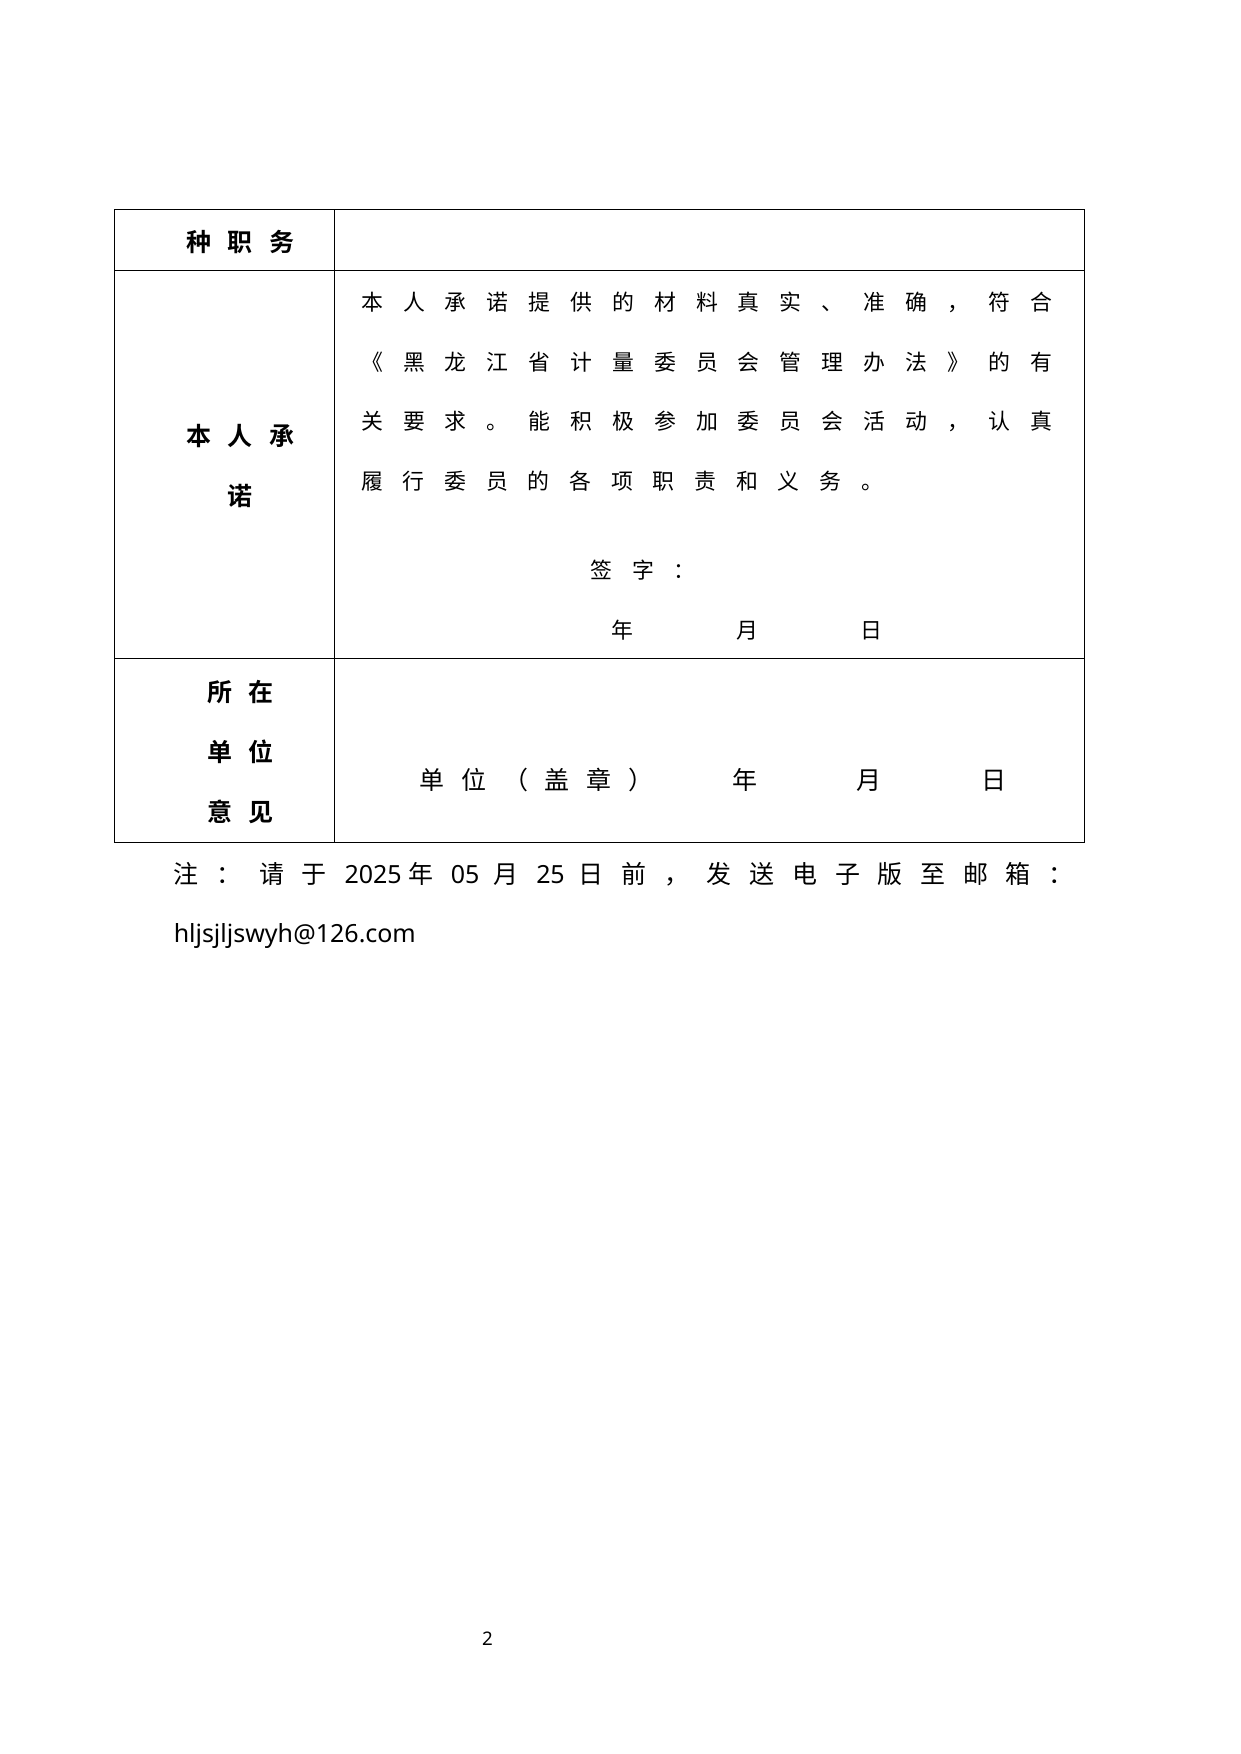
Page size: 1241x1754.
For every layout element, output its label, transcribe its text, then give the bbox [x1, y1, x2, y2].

table_cell 本人承诺 [115, 271, 334, 658]
table_cell [335, 210, 1084, 270]
text 注：请于2025年05月25日前，发送电子版至邮箱：hljsjljswyh@126.com [173, 843, 1090, 962]
table_cell 本人承诺提供的材料真实、准确，符合《黑龙江省计量委员会管理办法》的有关要求。能积极参加委员会活动，认真履行委员的各项职责和义务。 签字： 年 月 日 [335, 271, 1084, 658]
table_cell 单位（盖章） 年 月 日 [335, 659, 1084, 842]
table_cell 参加何种学术组织、担任何种职务 [115, 210, 334, 270]
table_cell 所在 单位 意见 [115, 659, 334, 842]
